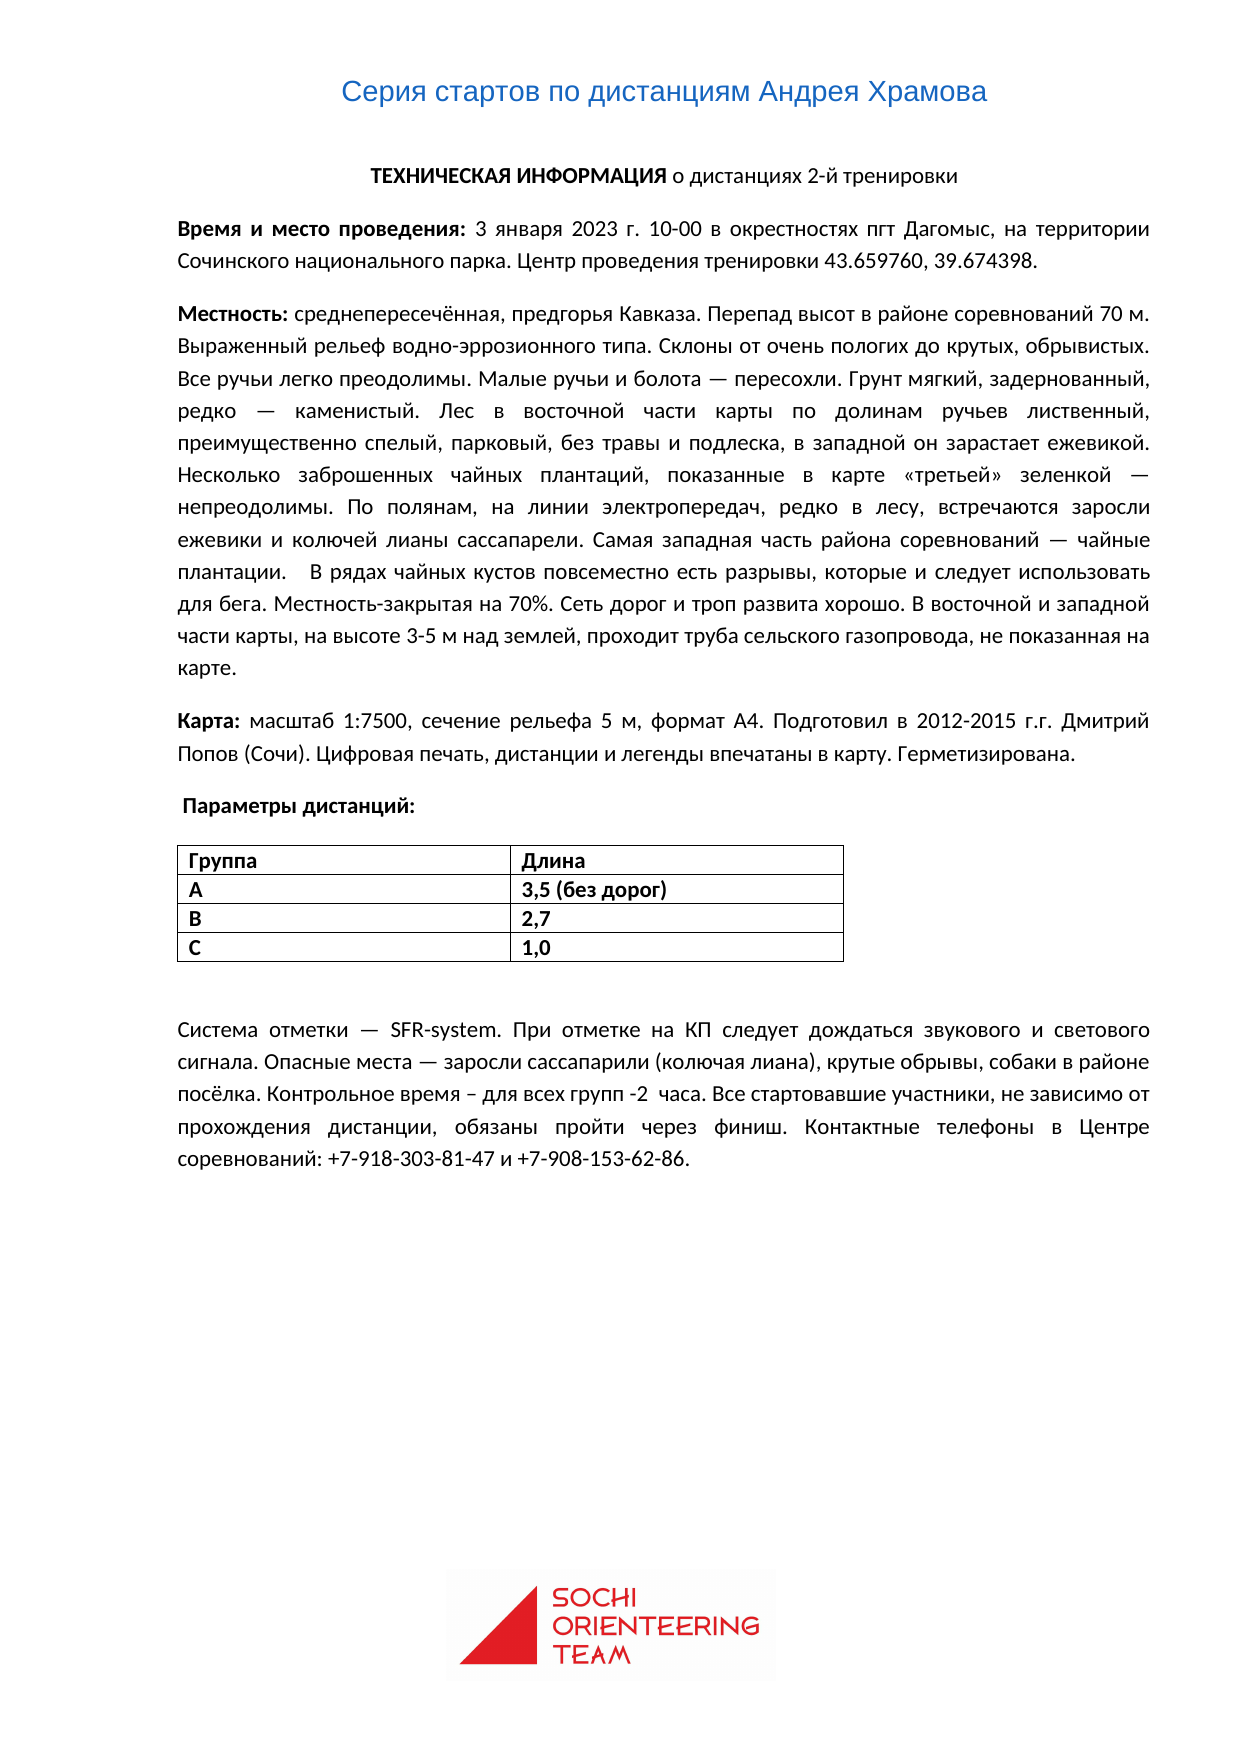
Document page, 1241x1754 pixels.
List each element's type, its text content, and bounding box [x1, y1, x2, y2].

text Система отметки — SFR-system. При отметке на КП следует дождаться звукового и светового сигнала. Опасные места — заросли сассапарили (колючая лиана), крутые обрывы, собаки в районе посёлка. Контрольное время – для всех групп -2 часа. Все стартовавшие участники, не зависимо от прохождения дистанции, обязаны пройти через финиш. Контактные телефоны в Центре соревнований: +7-918-303-81-47 и +7-908-153-62-86. [177, 1015, 1152, 1172]
text ТЕХНИЧЕСКАЯ ИНФОРМАЦИЯ о дистанциях 2-й тренировки [177, 161, 1152, 189]
table_header Группа [178, 846, 510, 874]
table_cell С [178, 933, 510, 961]
table_cell 1,0 [511, 933, 843, 961]
text Время и место проведения: 3 января 2023 г. 10-00 в окрестностях пгт Дагомыс, на территории Сочинского национального парка. Центр проведения тренировки 43.659760, 39.674398. [177, 214, 1152, 274]
table_cell 2,7 [511, 904, 843, 932]
table_cell А [178, 875, 510, 903]
table_cell В [178, 904, 510, 932]
picture [446, 1569, 776, 1681]
text Параметры дистанций: [177, 792, 1152, 820]
table_cell 3,5 (без дорог) [511, 875, 843, 903]
table_header Длина [511, 846, 843, 874]
text Местность: среднепересечённая, предгорья Кавказа. Перепад высот в районе соревнований 70 м. Выраженный рельеф водно-эррозионного типа. Склоны от очень пологих до крутых, обрывистых. Все ручьи легко преодолимы. Малые ручьи и болота — пересохли. Грунт мягкий, задернованный, редко — каменистый. Лес в восточной части карты по долинам ручьев лиственный, преимущественно спелый, парковый, без травы и подлеска, в западной он зарастает ежевикой. Несколько заброшенных чайных плантаций, показанные в карте «третьей» зеленкой — непреодолимы. По полянам, на линии электропередач, редко в лесу, встречаются заросли ежевики и колючей лианы сассапарели. Самая западная часть района соревнований — чайные плантации. В рядах чайных кустов повсеместно есть разрывы, которые и следует использовать для бега. Местность-закрытая на 70%. Сеть дорог и троп развита хорошо. В восточной и западной части карты, на высоте 3-5 м над землей, проходит труба сельского газопровода, не показанная на карте. [177, 299, 1152, 681]
text Карта: масштаб 1:7500, сечение рельефа 5 м, формат A4. Подготовил в 2012-2015 г.г. Дмитрий Попов (Сочи). Цифровая печать, дистанции и легенды впечатаны в карту. Герметизирована. [177, 706, 1152, 767]
